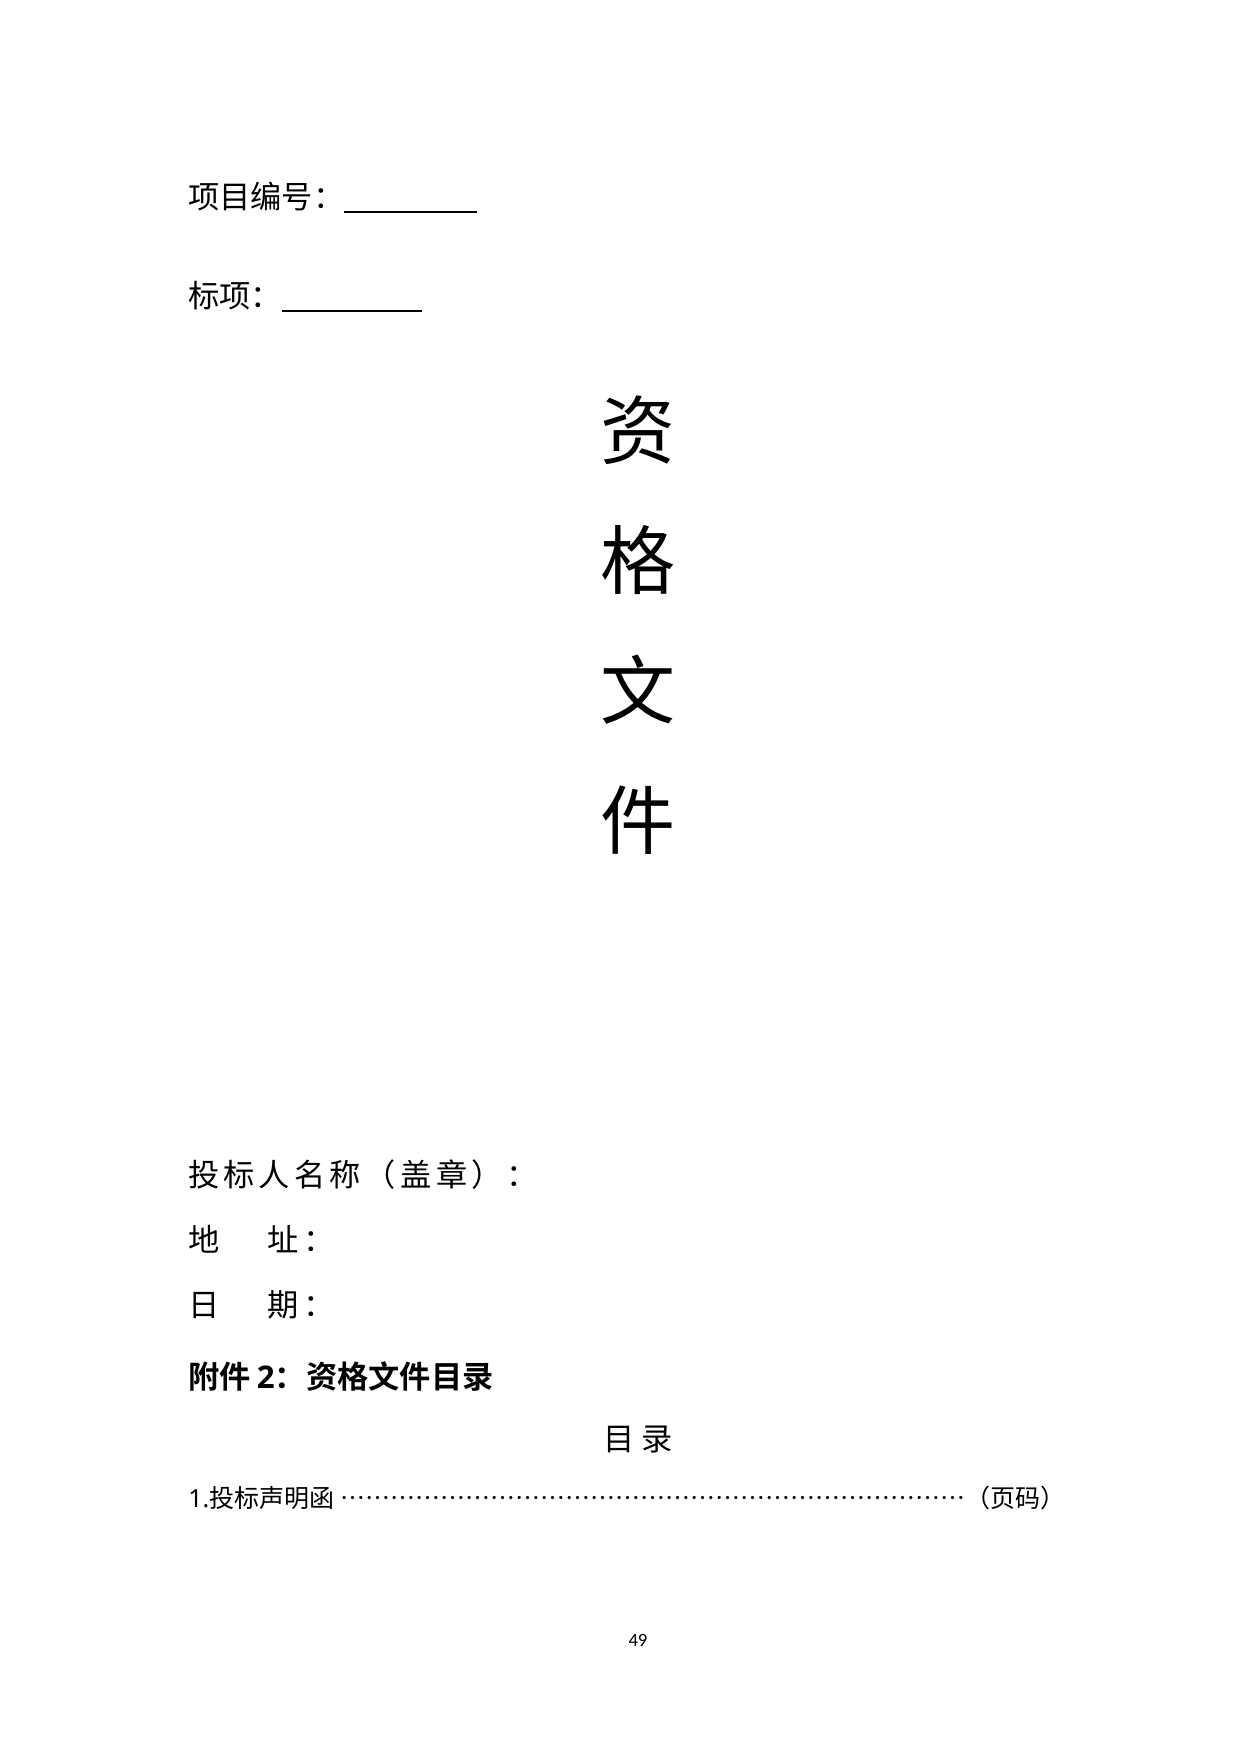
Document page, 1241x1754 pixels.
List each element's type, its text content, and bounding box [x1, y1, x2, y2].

text 项目编号： [188, 162, 1088, 227]
text 资 [188, 361, 1087, 491]
text 目 录 [188, 1414, 1088, 1459]
text 文 [188, 621, 1087, 751]
text 日 期： [188, 1271, 1099, 1336]
text 地 址： [188, 1206, 1099, 1271]
text 格 [188, 491, 1087, 621]
text 件 [188, 751, 1087, 881]
text 1.投标声明函 …………………………………………………………………（页码） [188, 1464, 1088, 1529]
text 附件2：资格文件目录 [188, 1352, 1088, 1397]
text 投标人名称（盖章）： [188, 1141, 1099, 1206]
text 标项： [188, 261, 1088, 326]
